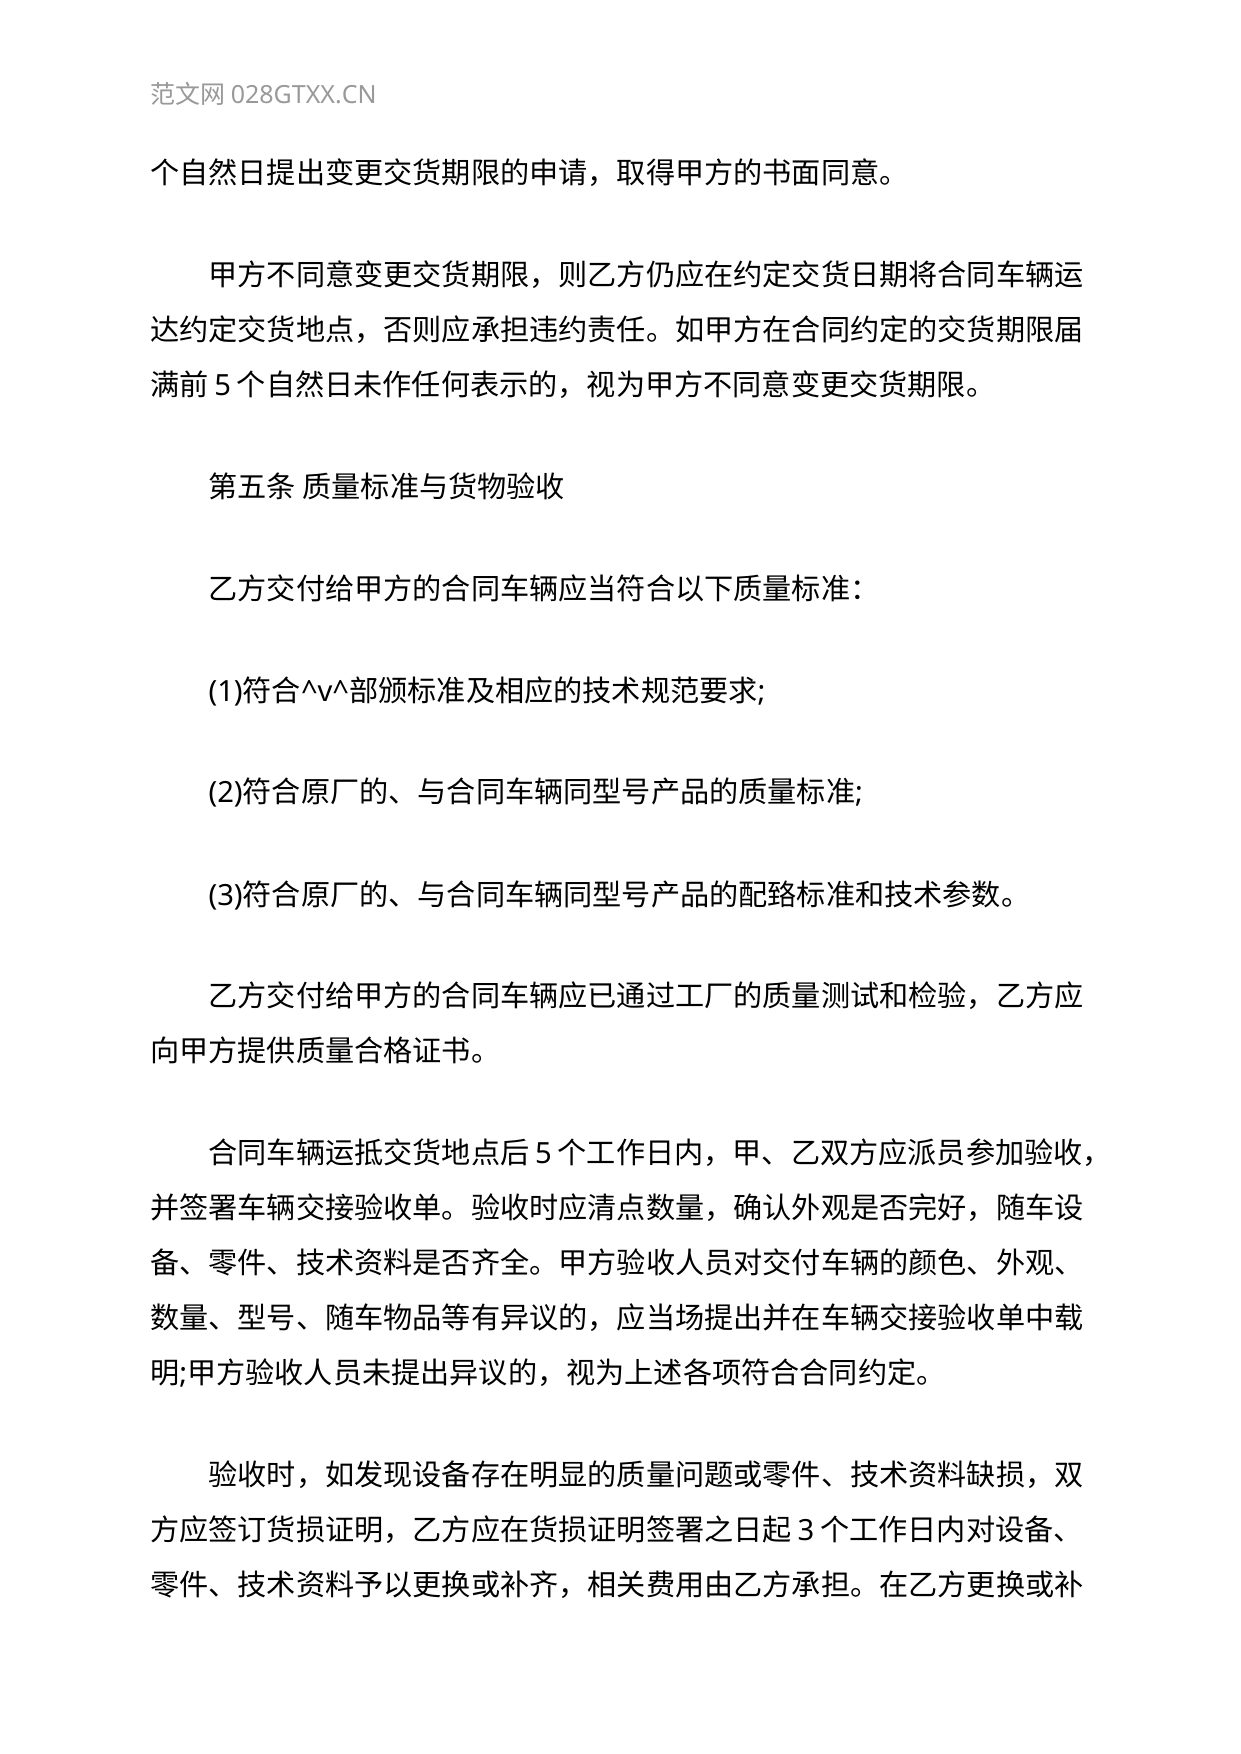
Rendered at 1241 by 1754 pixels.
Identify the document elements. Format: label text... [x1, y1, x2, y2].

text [150, 1451, 1090, 1603]
text (3)符合原厂的、与合同车辆同型号产品的配臵标准和技术参数。 [150, 871, 1090, 913]
text 乙方交付给甲方的合同车辆应当符合以下质量标准： [150, 565, 1090, 608]
text 合同车辆运抵交货地点后5个工作日内，甲、乙双方应派员参加验收，并签署车辆交接验收单。验收时应清点数量，确认外观是否完好，随车设备、零件、技术资料是否齐全。甲方验收人员对交付车辆的颜色、外观、数量、型号、随车物品等有异议的，应当场提出并在车辆交接验收单中载明;甲方验收人员未提出异议的，视为上述各项符合合同约定。 [150, 1130, 1090, 1392]
text 第五条 质量标准与货物验收 [150, 463, 1090, 506]
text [150, 150, 1090, 192]
text 甲方不同意变更交货期限，则乙方仍应在约定交货日期将合同车辆运达约定交货地点，否则应承担违约责任。如甲方在合同约定的交货期限届满前5个自然日未作任何表示的，视为甲方不同意变更交货期限。 [150, 252, 1090, 404]
text 乙方交付给甲方的合同车辆应已通过工厂的质量测试和检验，乙方应向甲方提供质量合格证书。 [150, 973, 1090, 1070]
text (2)符合原厂的、与合同车辆同型号产品的质量标准; [150, 769, 1090, 811]
text (1)符合^v^部颁标准及相应的技术规范要求; [150, 667, 1090, 709]
